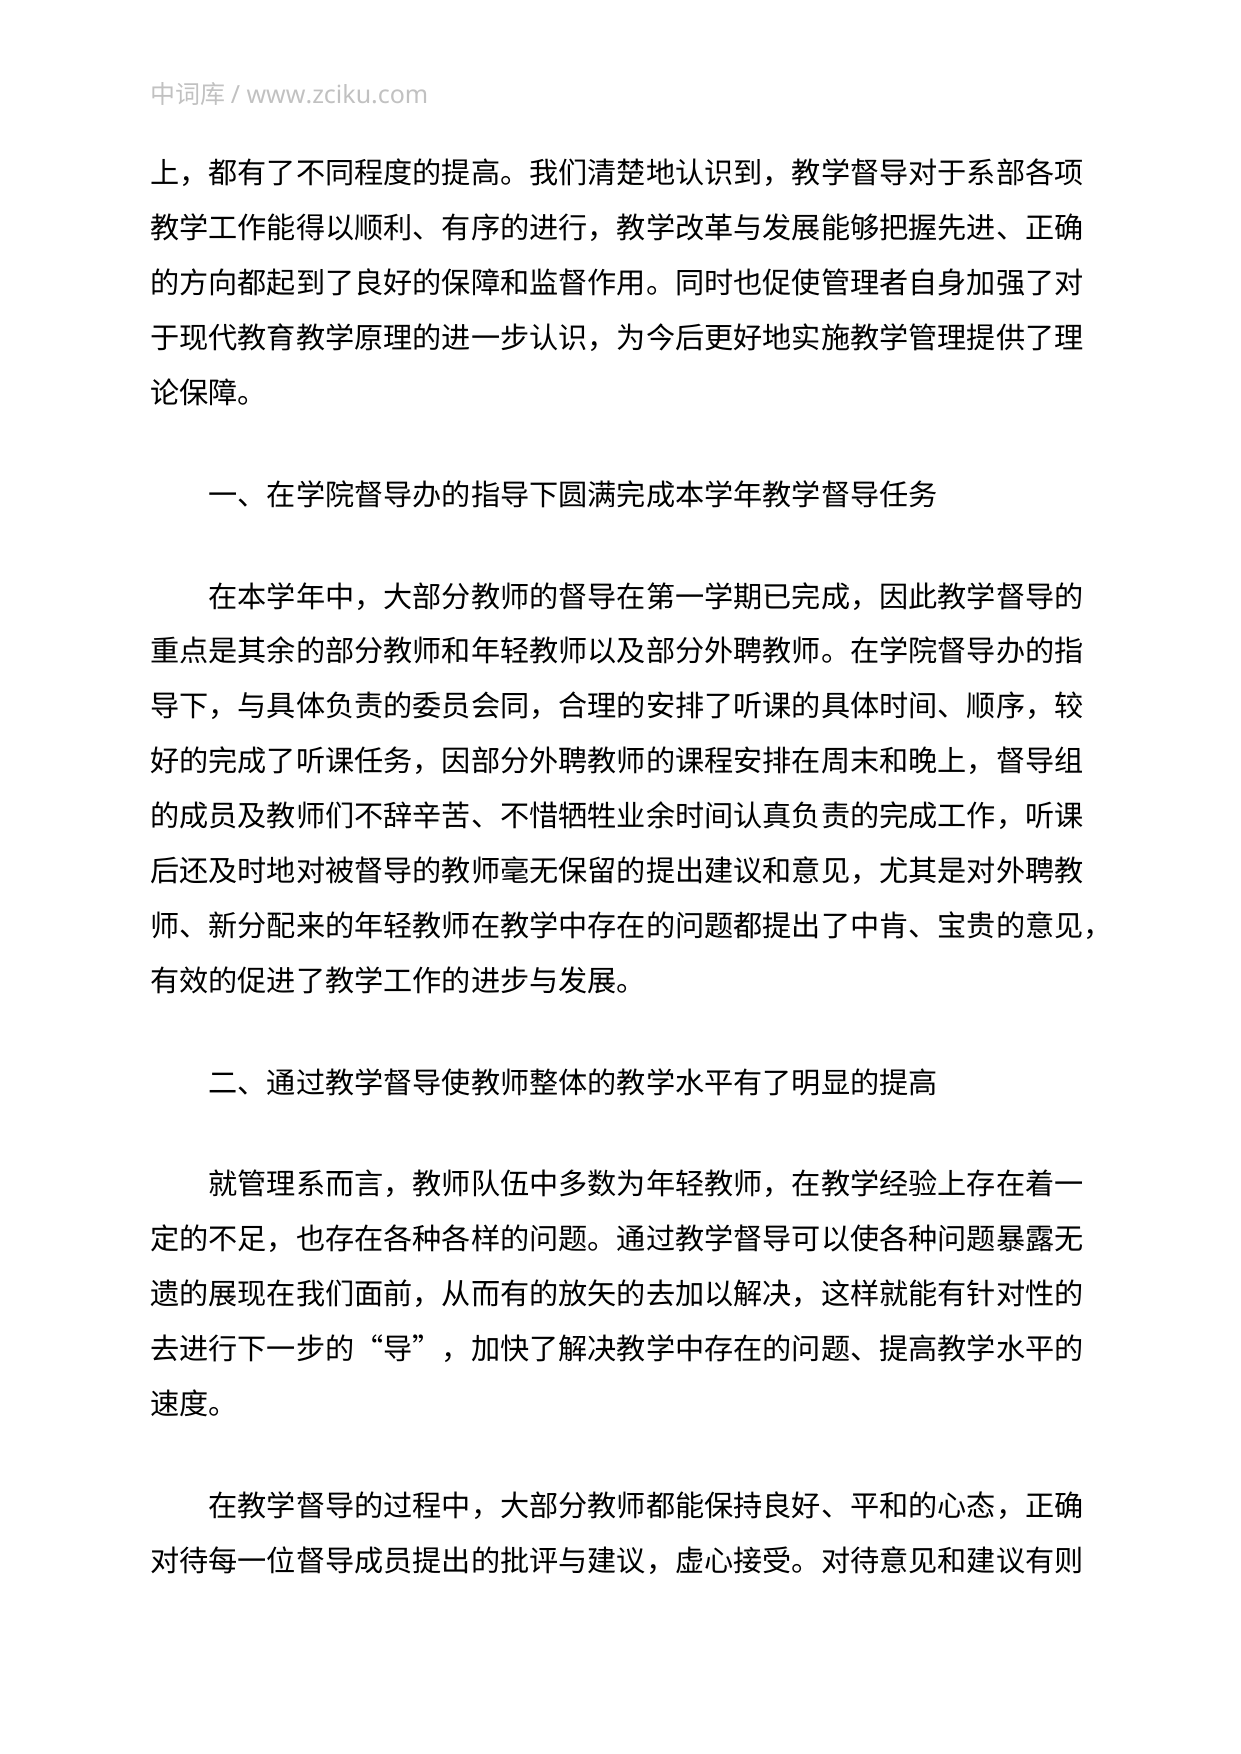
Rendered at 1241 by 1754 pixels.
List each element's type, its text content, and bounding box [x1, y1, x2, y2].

text 二、通过教学督导使教师整体的教学水平有了明显的提高 [150, 1059, 1090, 1101]
text 在本学年中，大部分教师的督导在第一学期已完成，因此教学督导的重点是其余的部分教师和年轻教师以及部分外聘教师。在学院督导办的指导下，与具体负责的委员会同，合理的安排了听课的具体时间、顺序，较好的完成了听课任务，因部分外聘教师的课程安排在周末和晚上，督导组的成员及教师们不辞辛苦、不惜牺牲业余时间认真负责的完成工作，听课后还及时地对被督导的教师毫无保留的提出建议和意见，尤其是对外聘教师、新分配来的年轻教师在教学中存在的问题都提出了中肯、宝贵的意见，有效的促进了教学工作的进步与发展。 [150, 573, 1090, 1000]
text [150, 150, 1090, 412]
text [150, 1482, 1090, 1579]
text 一、在学院督导办的指导下圆满完成本学年教学督导任务 [150, 471, 1090, 514]
text 就管理系而言，教师队伍中多数为年轻教师，在教学经验上存在着一定的不足，也存在各种各样的问题。通过教学督导可以使各种问题暴露无遗的展现在我们面前，从而有的放矢的去加以解决，这样就能有针对性的去进行下一步的“导”，加快了解决教学中存在的问题、提高教学水平的速度。 [150, 1161, 1090, 1423]
